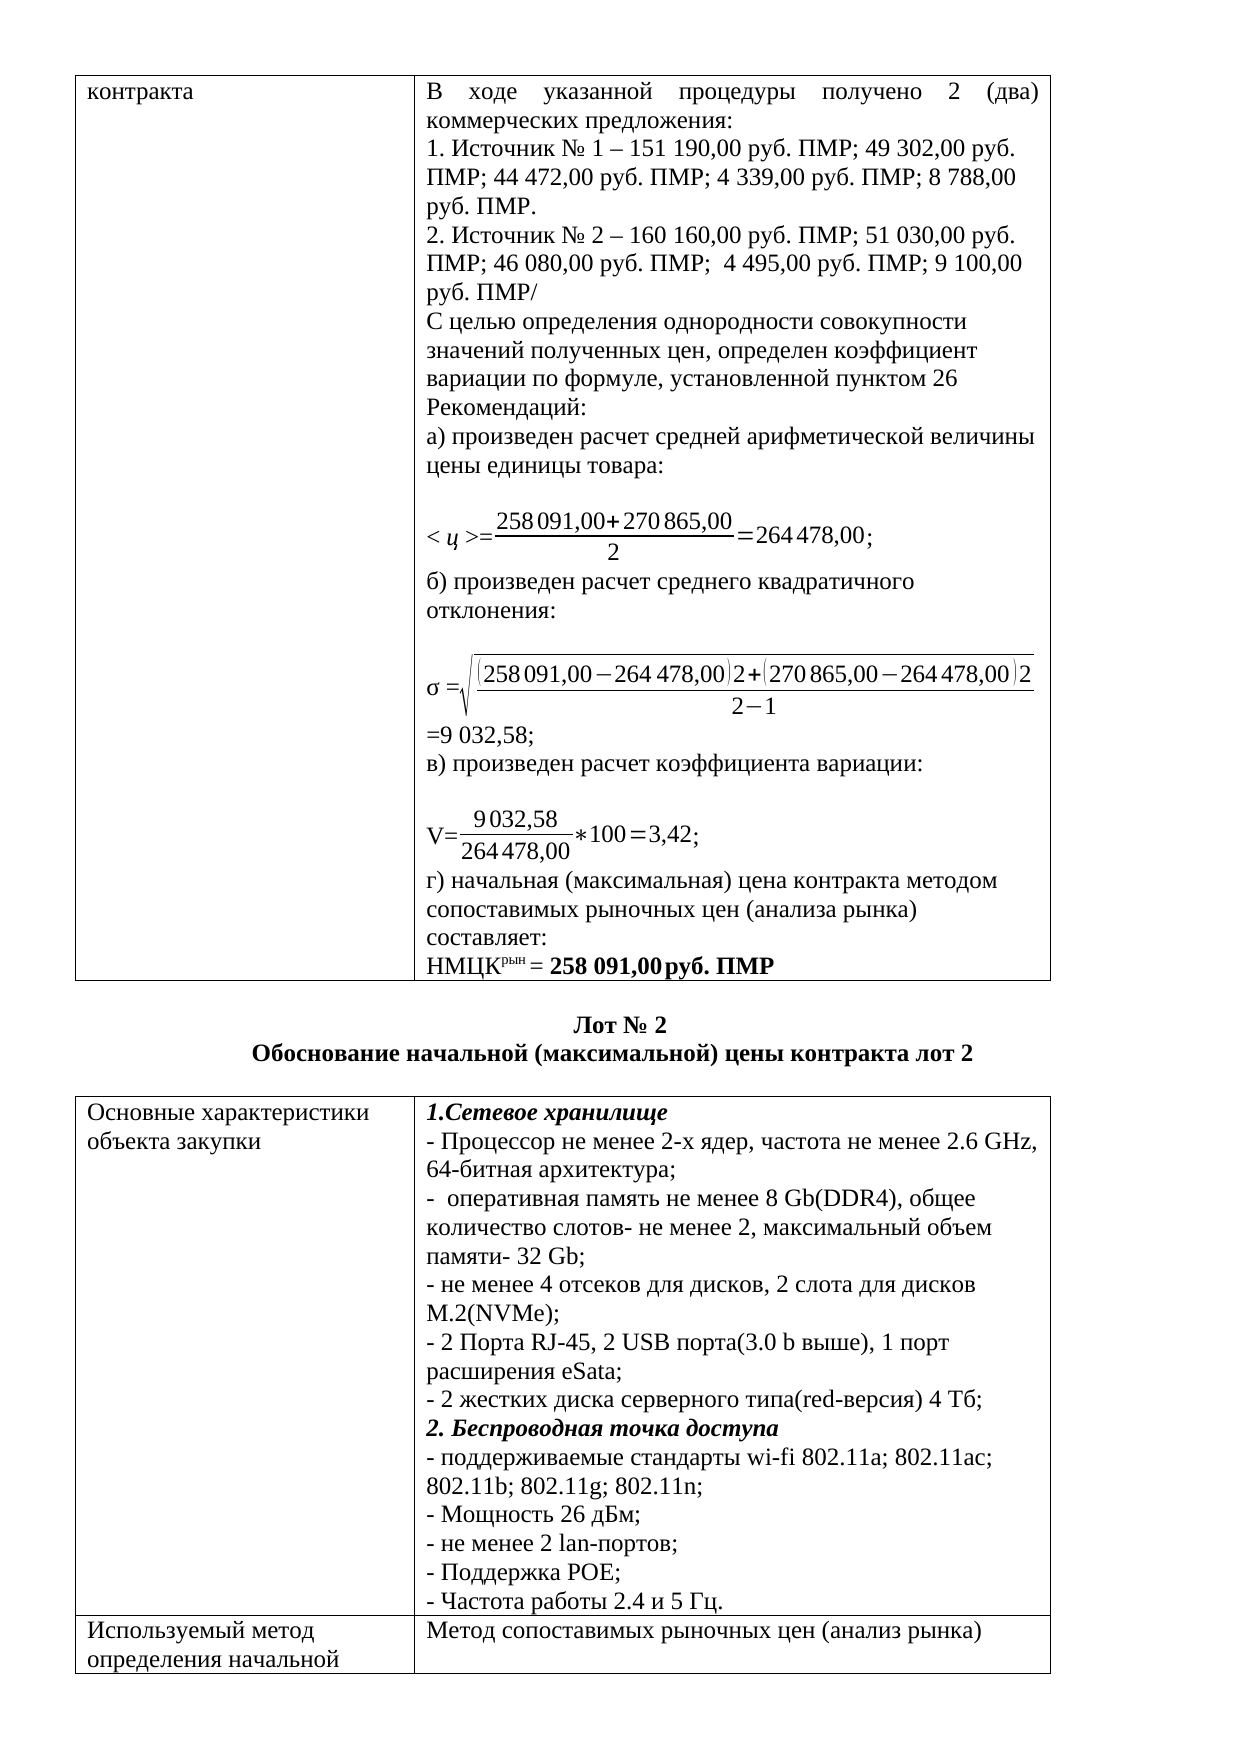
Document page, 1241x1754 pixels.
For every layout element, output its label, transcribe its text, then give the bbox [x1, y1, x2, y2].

table_header Основные характеристики объекта закупки [76, 1097, 414, 1614]
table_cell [415, 76, 1050, 980]
text Обоснование начальной (максимальной) цены контракта лот 2 [75, 1038, 1165, 1067]
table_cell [415, 1616, 1050, 1673]
text Лот № 2 [75, 1010, 1165, 1038]
table_header 1.Сетевое хранилище - Процессор не менее 2-х ядер, частота не менее 2.6 GHz, 64-битная архитектура; - оперативная память не менее 8 Gb(DDR4), общее количество слотов- не менее 2, максимальный объем памяти- 32 Gb; - не менее 4 отсеков для дисков, 2 слота для дисков M.2(NVMe); - 2 Порта RJ-45, 2 USB порта(3.0 b выше), 1 порт расширения eSata; - 2 жестких диска серверного типа(red-версия) 4 Тб; 2. Беспроводная точка доступа - поддерживаемые стандарты wi-fi 802.11a; 802.11ac; 802.11b; 802.11g; 802.11n; - Мощность 26 дБм; - не менее 2 lan-портов; - Поддержка POE; - Частота работы 2.4 и 5 Гц. [415, 1097, 1050, 1614]
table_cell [76, 76, 414, 980]
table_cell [76, 1616, 414, 1673]
